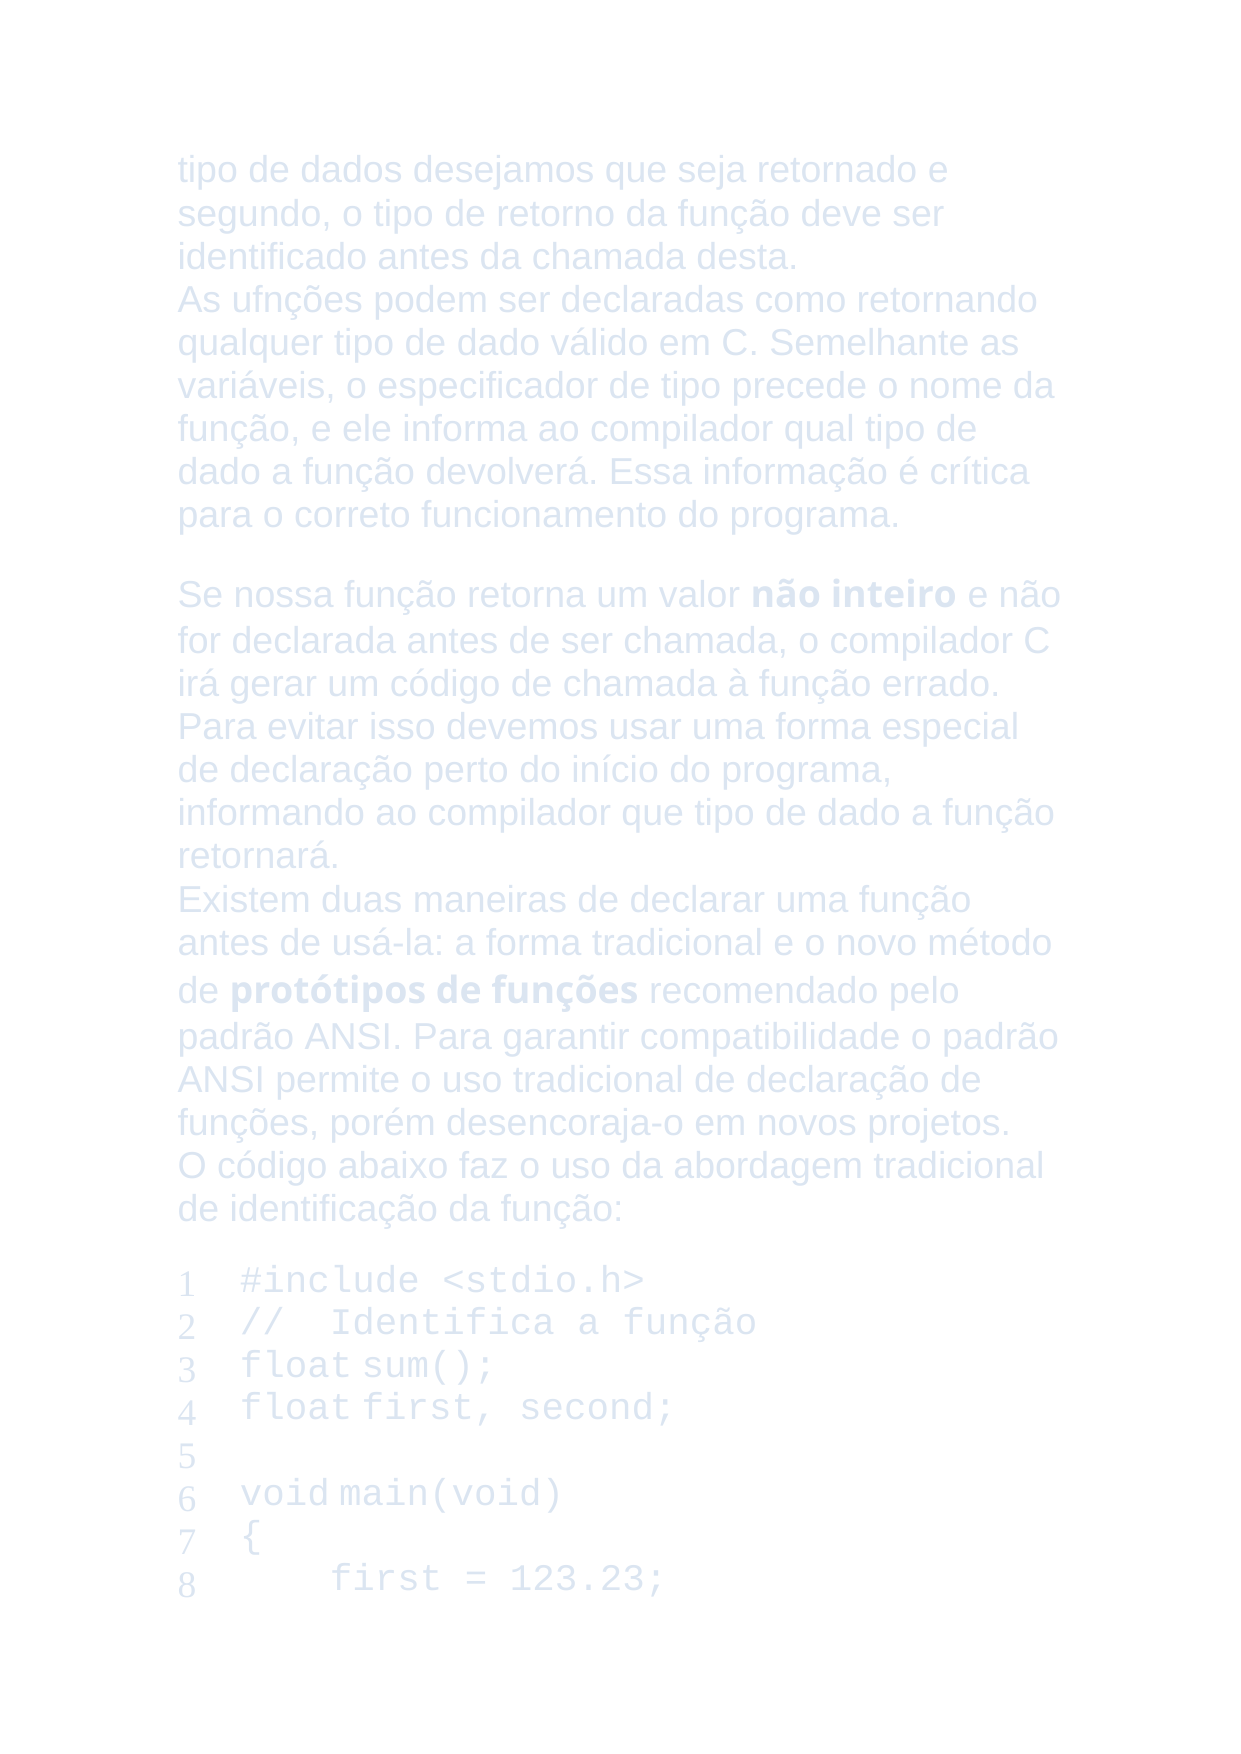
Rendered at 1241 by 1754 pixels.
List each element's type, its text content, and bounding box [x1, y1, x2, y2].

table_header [240, 1261, 1227, 1606]
text As ufnções podem ser declaradas como retornando qualquer tipo de dado válido em C. Semelhante as variáveis, o especificador de tipo precede o nome da função, e ele informa ao compilador qual tipo de dado a função devolverá. Essa informação é crítica para o correto funcionamento do programa. [177, 277, 1063, 536]
text O código abaixo faz o uso da abordagem tradicional de identificação da função: [177, 1143, 1063, 1230]
text Se nossa função retorna um valor não inteiro e não for declarada antes de ser chamada, o compilador C irá gerar um código de chamada à função errado. Para evitar isso devemos usar uma forma especial de declaração perto do início do programa, informando ao compilador que tipo de dado a função retornará. [177, 567, 1063, 877]
text Existem duas maneiras de declarar uma função antes de usá-la: a forma tradicional e o novo método de protótipos de funções recomendado pelo padrão ANSI. Para garantir compatibilidade o padrão ANSI permite o uso tradicional de declaração de funções, porém desencoraja-o em novos projetos. [177, 877, 1063, 1143]
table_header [177, 1261, 239, 1606]
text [177, 148, 1063, 277]
